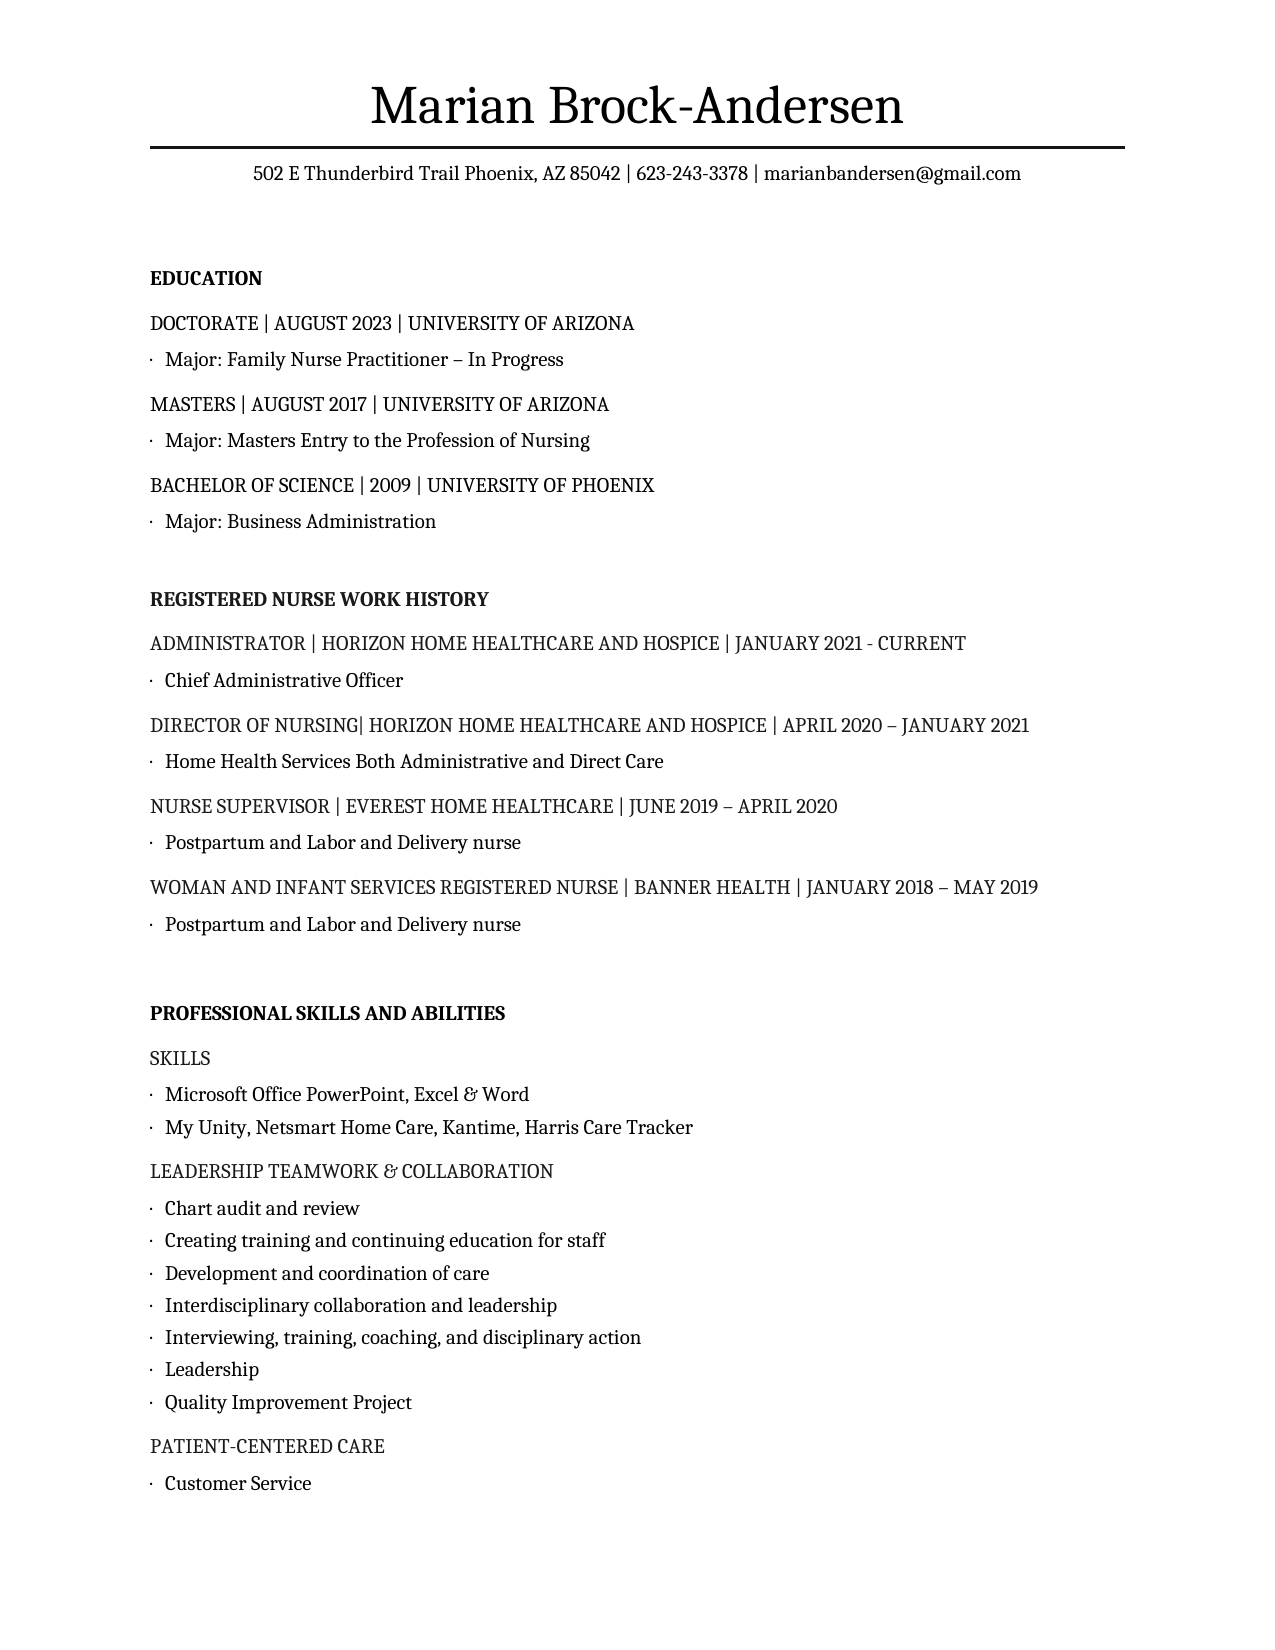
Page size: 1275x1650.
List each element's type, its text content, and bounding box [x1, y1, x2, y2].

list Interviewing, training, coaching, and disciplinary action [150, 1326, 1125, 1350]
list Home Health Services Both Administrative and Direct Care [150, 750, 1125, 774]
list Customer Service [150, 1472, 1125, 1496]
list Major: Business Administration [150, 510, 1125, 534]
subtitle Registered Nurse WORK HISTORY [150, 587, 1125, 611]
list Postpartum and Labor and Delivery nurse [150, 912, 1125, 936]
list Quality Improvement Project [150, 1390, 1125, 1414]
list Interdisciplinary collaboration and leadership [150, 1293, 1125, 1317]
list Chief Administrative Officer [150, 668, 1125, 692]
list Leadership [150, 1358, 1125, 1382]
list Major: Family Nurse Practitioner – In Progress [150, 348, 1125, 372]
subtitle Bachelor of Science | 2009 | University of Phoenix [150, 474, 1125, 498]
list Postpartum and Labor and Delivery nurse [150, 831, 1125, 855]
subtitle Masters | August 2017 | University of Arizona [150, 392, 1125, 416]
list Development and coordination of care [150, 1261, 1125, 1285]
subtitle Administrator | Horizon Home Healthcare and Hospice | January 2021 - Current [150, 632, 1125, 656]
list Creating training and continuing education for staff [150, 1229, 1125, 1253]
list Microsoft Office PowerPoint, Excel & Word [150, 1083, 1125, 1107]
subtitle ProfeSsional skills and abilities [150, 1002, 1125, 1026]
subtitle EDUCATION [150, 266, 1125, 290]
list Major: Masters Entry to the Profession of Nursing [150, 429, 1125, 453]
subtitle Leadership TeamWork & CollaBoration [150, 1160, 1125, 1184]
list Chart audit and review [150, 1197, 1125, 1221]
subtitle skills [150, 1047, 1125, 1071]
subtitle Woman and Infant Services Registered Nurse | Banner Health | January 2018 – May 2019 [150, 876, 1125, 900]
subtitle Doctorate | August 2023 | University of Arizona [150, 311, 1125, 335]
list My Unity, Netsmart Home Care, Kantime, Harris Care Tracker [150, 1115, 1125, 1139]
subtitle Director of Nursing| Horizon Home Healthcare and Hospice | April 2020 – January 2021 [150, 713, 1125, 737]
subtitle Nurse Supervisor | Everest Home Healthcare | June 2019 – April 2020 [150, 794, 1125, 818]
subtitle Patient-Centered Care [150, 1435, 1125, 1459]
